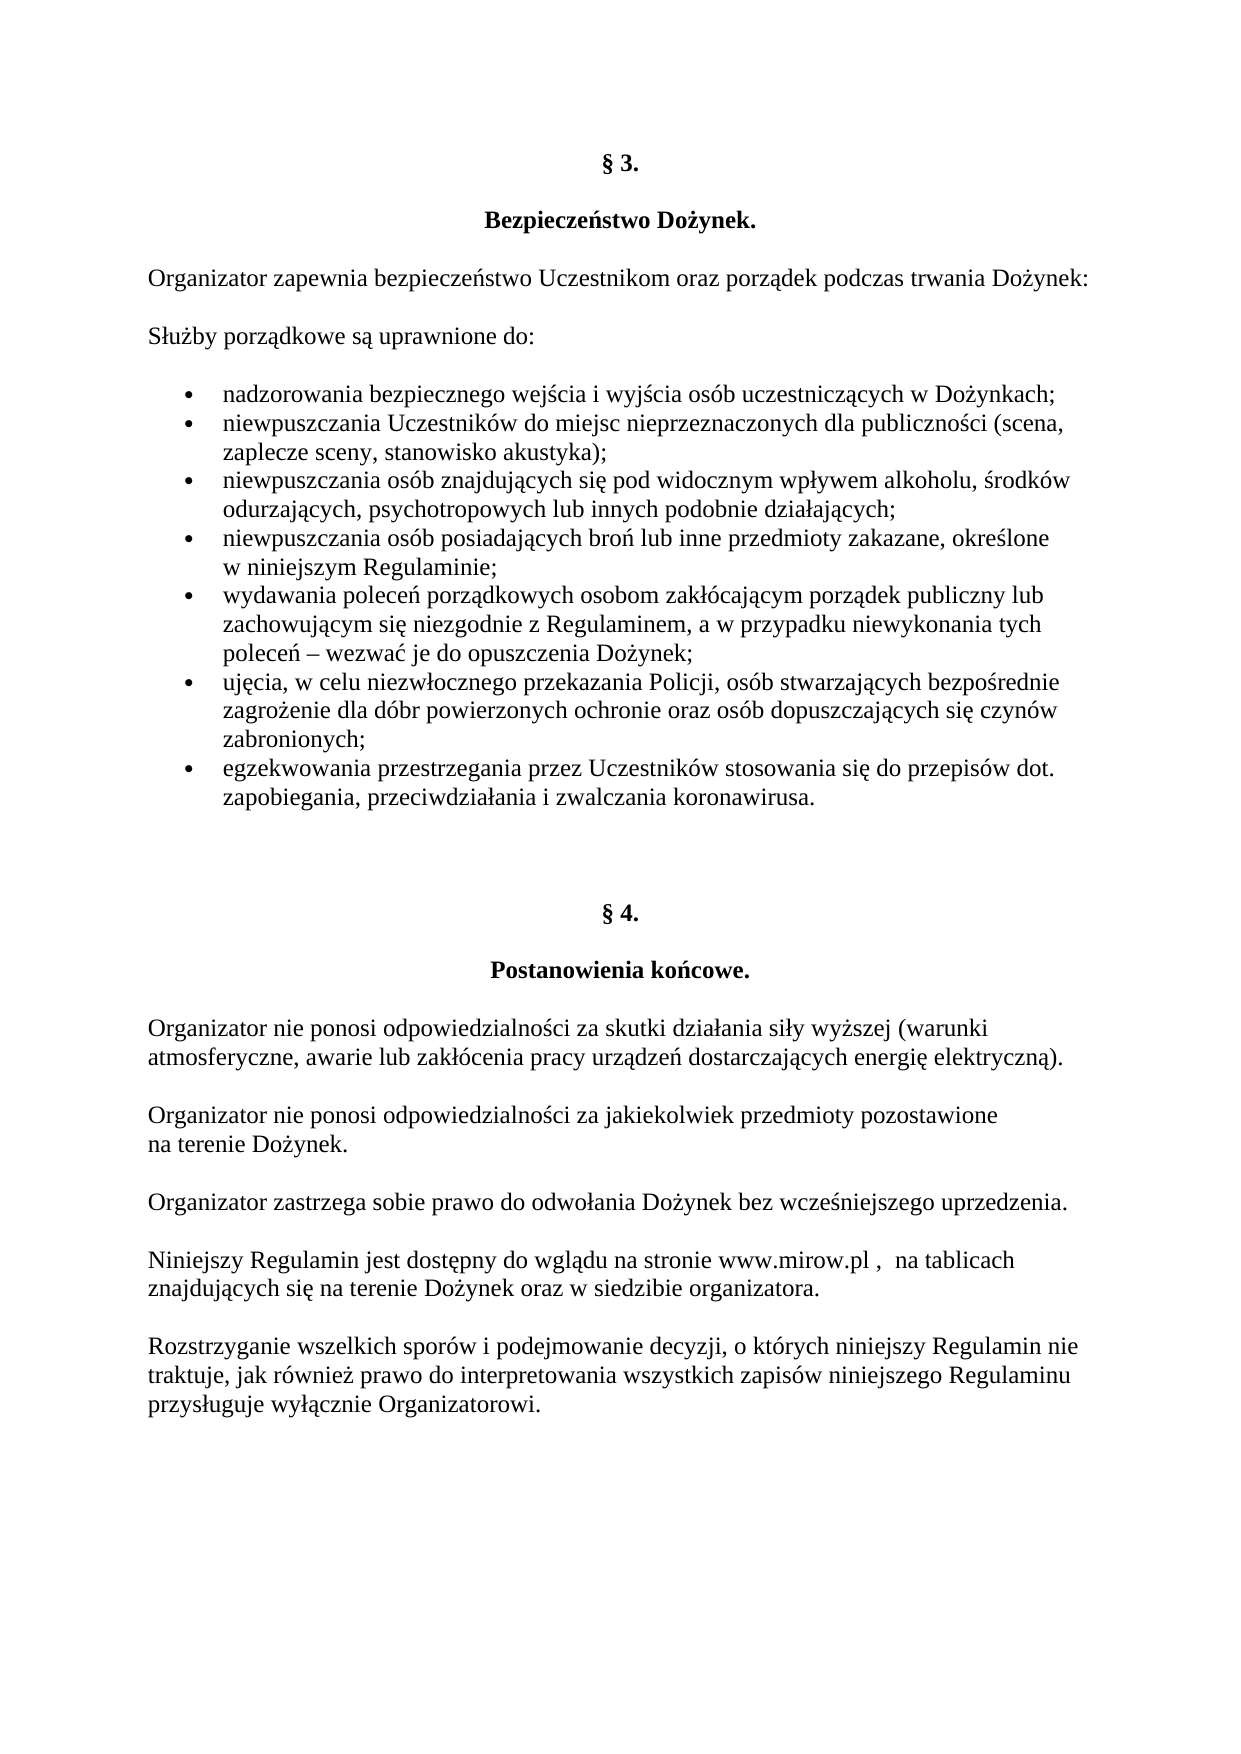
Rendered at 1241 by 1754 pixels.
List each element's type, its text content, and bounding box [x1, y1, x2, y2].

list ujęcia, w celu niezwłocznego przekazania Policji, osób stwarzających bezpośrednie zagrożenie dla dóbr powierzonych ochronie oraz osób dopuszczających się czynów zabronionych; [185, 667, 1093, 753]
list egzekwowania przestrzegania przez Uczestników stosowania się do przepisów dot. zapobiegania, przeciwdziałania i zwalczania koronawirusa. [185, 753, 1093, 811]
text Bezpieczeństwo Dożynek. [148, 206, 1093, 234]
text Organizator zapewnia bezpieczeństwo Uczestnikom oraz porządek podczas trwania Dożynek: [148, 263, 1093, 292]
list niewpuszczania Uczestników do miejsc nieprzeznaczonych dla publiczności (scena, zaplecze sceny, stanowisko akustyka); [185, 408, 1093, 466]
text Służby porządkowe są uprawnione do: [148, 321, 1093, 350]
list nadzorowania bezpiecznego wejścia i wyjścia osób uczestniczących w Dożynkach; [185, 379, 1093, 408]
list niewpuszczania osób posiadających broń lub inne przedmioty zakazane, określone w niniejszym Regulaminie; [185, 523, 1093, 581]
text § 3. [148, 148, 1093, 176]
text Organizator nie ponosi odpowiedzialności za skutki działania siły wyższej (warunki atmosferyczne, awarie lub zakłócenia pracy urządzeń dostarczających energię elektryczną). [148, 1013, 1093, 1071]
text § 4. [148, 898, 1093, 926]
text Rozstrzyganie wszelkich sporów i podejmowanie decyzji, o których niniejszy Regulamin nie traktuje, jak również prawo do interpretowania wszystkich zapisów niniejszego Regulaminu przysługuje wyłącznie Organizatorowi. [148, 1331, 1093, 1418]
text Organizator zastrzega sobie prawo do odwołania Dożynek bez wcześniejszego uprzedzenia. [148, 1187, 1093, 1216]
text Postanowienia końcowe. [148, 956, 1093, 984]
text Organizator nie ponosi odpowiedzialności za jakiekolwiek przedmioty pozostawione na terenie Dożynek. [148, 1100, 1093, 1158]
list wydawania poleceń porządkowych osobom zakłócającym porządek publiczny lub zachowującym się niezgodnie z Regulaminem, a w przypadku niewykonania tych poleceń – wezwać je do opuszczenia Dożynek; [185, 581, 1093, 667]
text Niniejszy Regulamin jest dostępny do wglądu na stronie www.mirow.pl , na tablicach znajdujących się na terenie Dożynek oraz w siedzibie organizatora. [148, 1245, 1093, 1302]
list niewpuszczania osób znajdujących się pod widocznym wpływem alkoholu, środków odurzających, psychotropowych lub innych podobnie działających; [185, 466, 1093, 523]
